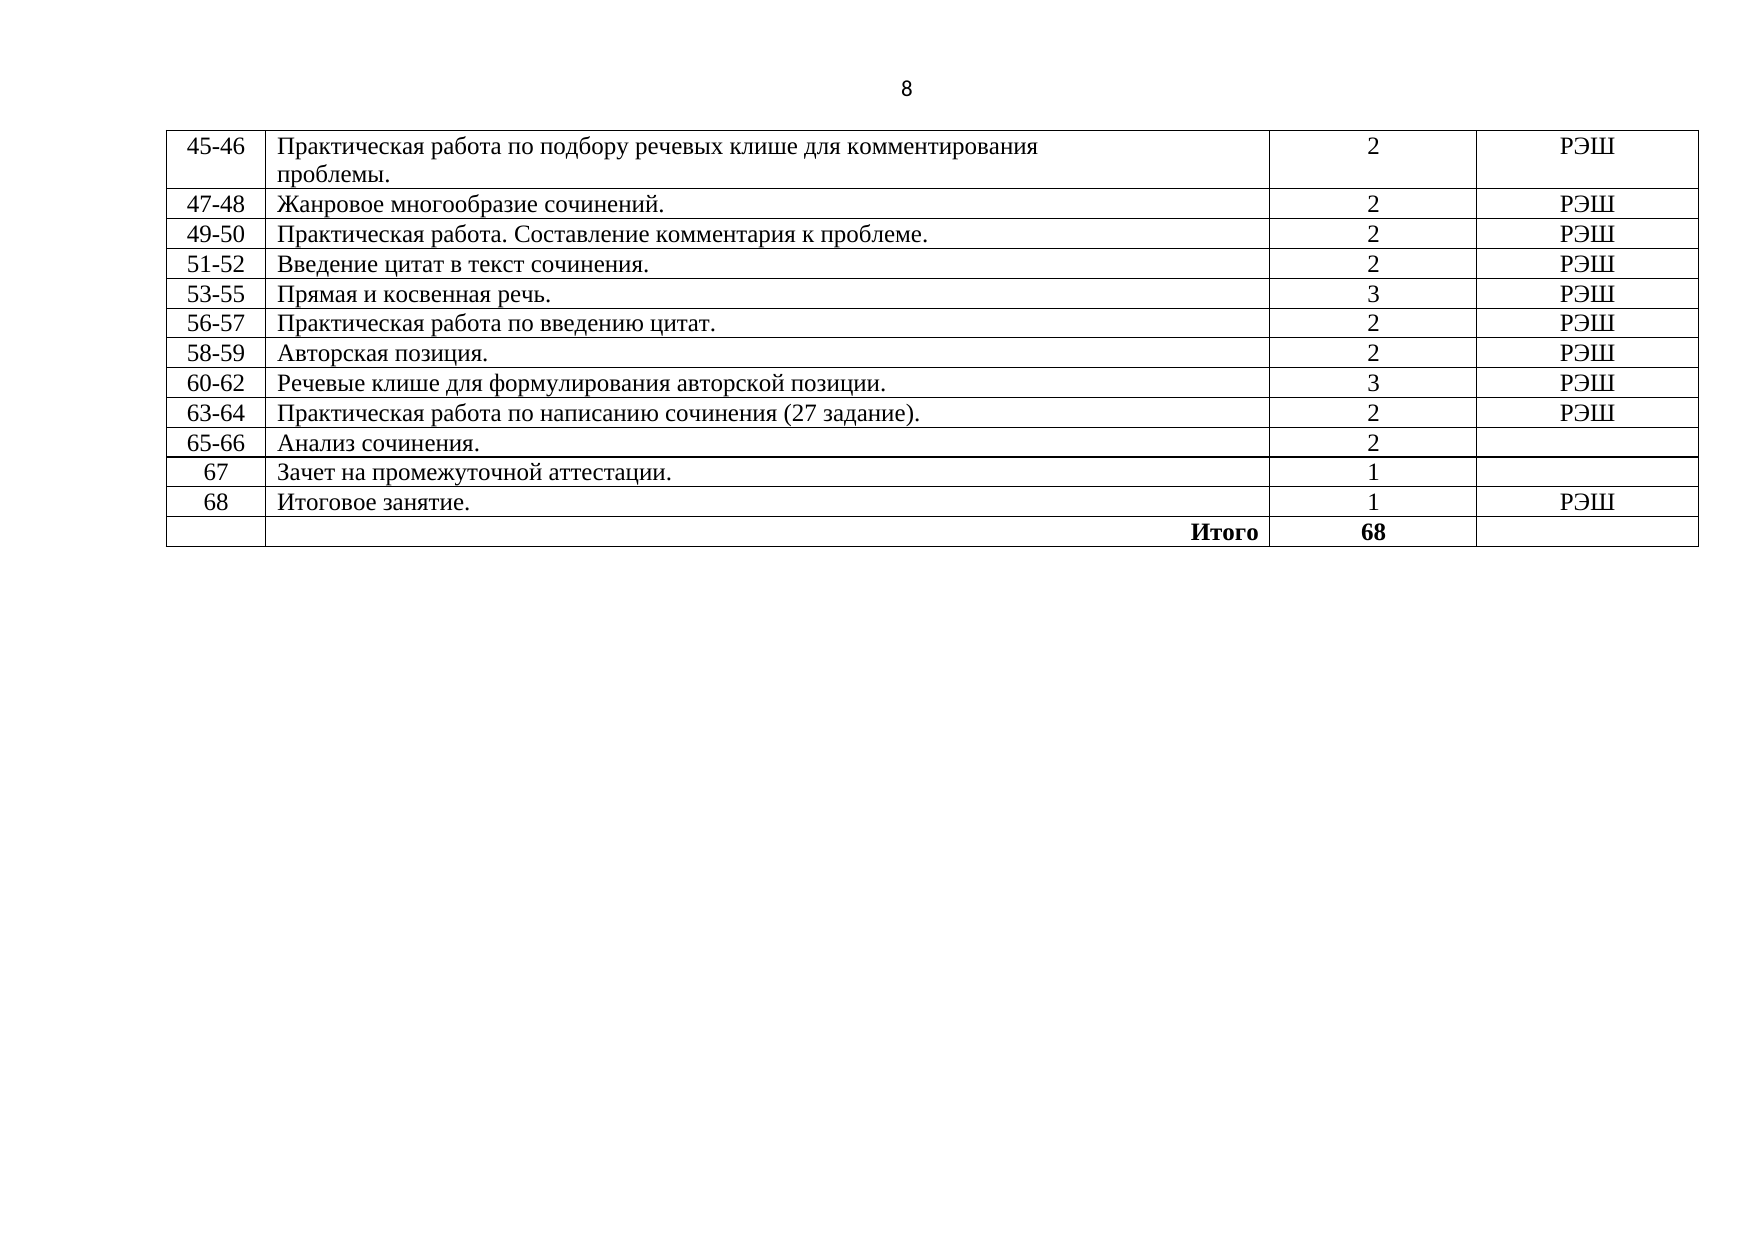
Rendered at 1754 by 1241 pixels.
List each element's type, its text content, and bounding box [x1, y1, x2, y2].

table_cell 67 [167, 458, 265, 486]
table_cell Авторская позиция. [266, 338, 1269, 367]
table_cell 2 [1270, 189, 1476, 218]
table_cell РЭШ [1477, 309, 1698, 337]
table_cell [1477, 428, 1698, 456]
table_cell 60-62 [167, 368, 265, 397]
table_cell Практическая работа по подбору речевых клише для комментирования проблемы. [266, 131, 1269, 188]
table_cell [167, 517, 265, 546]
table_cell Жанровое многообразие сочинений. [266, 189, 1269, 218]
table_cell Практическая работа по написанию сочинения (27 задание). [266, 398, 1269, 427]
table_cell 2 [1270, 249, 1476, 278]
table_cell 1 [1270, 458, 1476, 486]
table_cell 58-59 [167, 338, 265, 367]
table_cell РЭШ [1477, 219, 1698, 248]
table_cell РЭШ [1477, 279, 1698, 307]
table_cell 47-48 [167, 189, 265, 218]
table_cell 51-52 [167, 249, 265, 278]
table_cell Практическая работа по введению цитат. [266, 309, 1269, 337]
table_cell 68 [167, 487, 265, 516]
table_cell 2 [1270, 309, 1476, 337]
table_cell РЭШ [1477, 368, 1698, 397]
table_cell Итоговое занятие. [266, 487, 1269, 516]
table_cell [1477, 517, 1698, 546]
table_cell РЭШ [1477, 131, 1698, 188]
table_cell [1477, 458, 1698, 486]
table_cell Анализ сочинения. [266, 428, 1269, 456]
table_cell Речевые клише для формулирования авторской позиции. [266, 368, 1269, 397]
table_cell 45-46 [167, 131, 265, 188]
table_cell РЭШ [1477, 338, 1698, 367]
table_cell 3 [1270, 279, 1476, 307]
table_cell Введение цитат в текст сочинения. [266, 249, 1269, 278]
table_cell 63-64 [167, 398, 265, 427]
table_cell Практическая работа. Составление комментария к проблеме. [266, 219, 1269, 248]
table_cell 56-57 [167, 309, 265, 337]
table_cell Прямая и косвенная речь. [266, 279, 1269, 307]
table_cell 2 [1270, 398, 1476, 427]
table_cell 68 [1270, 517, 1476, 546]
table_cell РЭШ [1477, 487, 1698, 516]
table_cell 49-50 [167, 219, 265, 248]
table_cell 3 [1270, 368, 1476, 397]
table_cell Зачет на промежуточной аттестации. [266, 458, 1269, 486]
table_cell 2 [1270, 131, 1476, 188]
table_cell 2 [1270, 428, 1476, 456]
table_cell РЭШ [1477, 398, 1698, 427]
table_cell РЭШ [1477, 249, 1698, 278]
table_cell Итого [266, 517, 1269, 546]
table_cell 53-55 [167, 279, 265, 307]
table_cell 2 [1270, 219, 1476, 248]
table_cell РЭШ [1477, 189, 1698, 218]
table_cell 65-66 [167, 428, 265, 456]
table_cell 2 [1270, 338, 1476, 367]
table_cell 1 [1270, 487, 1476, 516]
